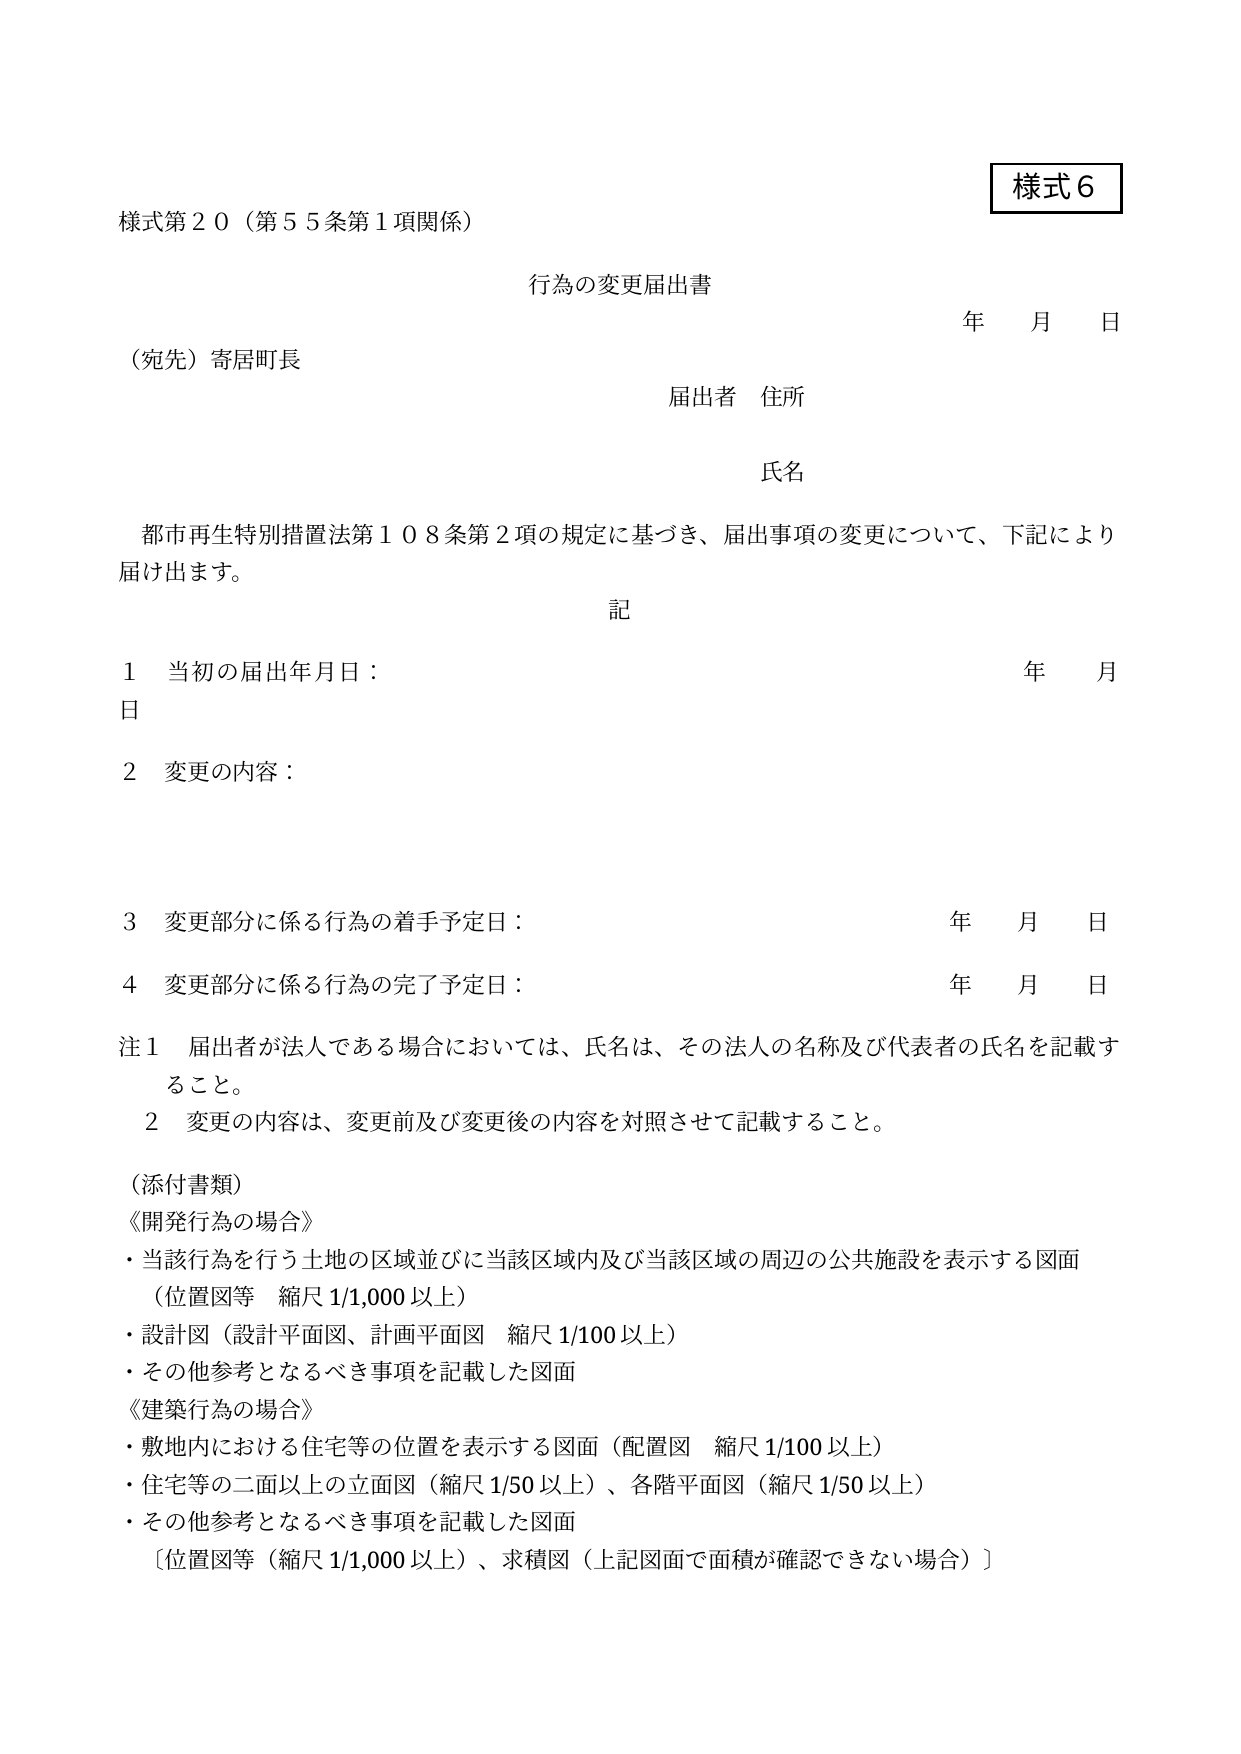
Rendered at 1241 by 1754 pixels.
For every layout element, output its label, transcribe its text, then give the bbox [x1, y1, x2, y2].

text 〔位置図等（縮尺1/1,000以上）、求積図（上記図面で面積が確認できない場合）〕 [118, 1539, 1122, 1577]
text 行為の変更届出書 [118, 264, 1122, 302]
text １ 当初の届出年月日： 年 月 日 [118, 652, 1122, 727]
text 都市再生特別措置法第１０８条第２項の規定に基づき、届出事項の変更について、下記により届け出ます。 [118, 514, 1122, 589]
text ３ 変更部分に係る行為の着手予定日： 年 月 日 [118, 902, 1122, 939]
text （宛先）寄居町長 [118, 339, 1122, 377]
text 氏名 [118, 452, 1122, 489]
text 記 [118, 589, 1122, 627]
text ・設計図（設計平面図、計画平面図 縮尺1/100以上） [118, 1314, 1122, 1352]
text 注１ 届出者が法人である場合においては、氏名は、その法人の名称及び代表者の氏名を記載すること。 [118, 1027, 1122, 1102]
text ・当該行為を行う土地の区域並びに当該区域内及び当該区域の周辺の公共施設を表示する図面 [118, 1239, 1122, 1277]
text ・住宅等の二面以上の立面図（縮尺1/50以上）、各階平面図（縮尺1/50以上） [118, 1464, 1122, 1502]
text ４ 変更部分に係る行為の完了予定日： 年 月 日 [118, 964, 1122, 1002]
text ・その他参考となるべき事項を記載した図面 [118, 1502, 1122, 1539]
text ２ 変更の内容は、変更前及び変更後の内容を対照させて記載すること。 [140, 1102, 1122, 1139]
text 年 月 日 [118, 302, 1122, 339]
text （添付書類） [118, 1164, 1122, 1202]
text ・その他参考となるべき事項を記載した図面 [118, 1352, 1122, 1389]
text 《建築行為の場合》 [118, 1389, 1122, 1427]
text ・敷地内における住宅等の位置を表示する図面（配置図 縮尺1/100以上） [118, 1427, 1122, 1464]
text 様式第２０（第５５条第１項関係） [118, 202, 1122, 239]
text 届出者 住所 [118, 377, 1122, 414]
text 《開発行為の場合》 [118, 1202, 1122, 1239]
text ２ 変更の内容： [118, 752, 1122, 789]
text （位置図等 縮尺1/1,000以上） [118, 1277, 1122, 1314]
